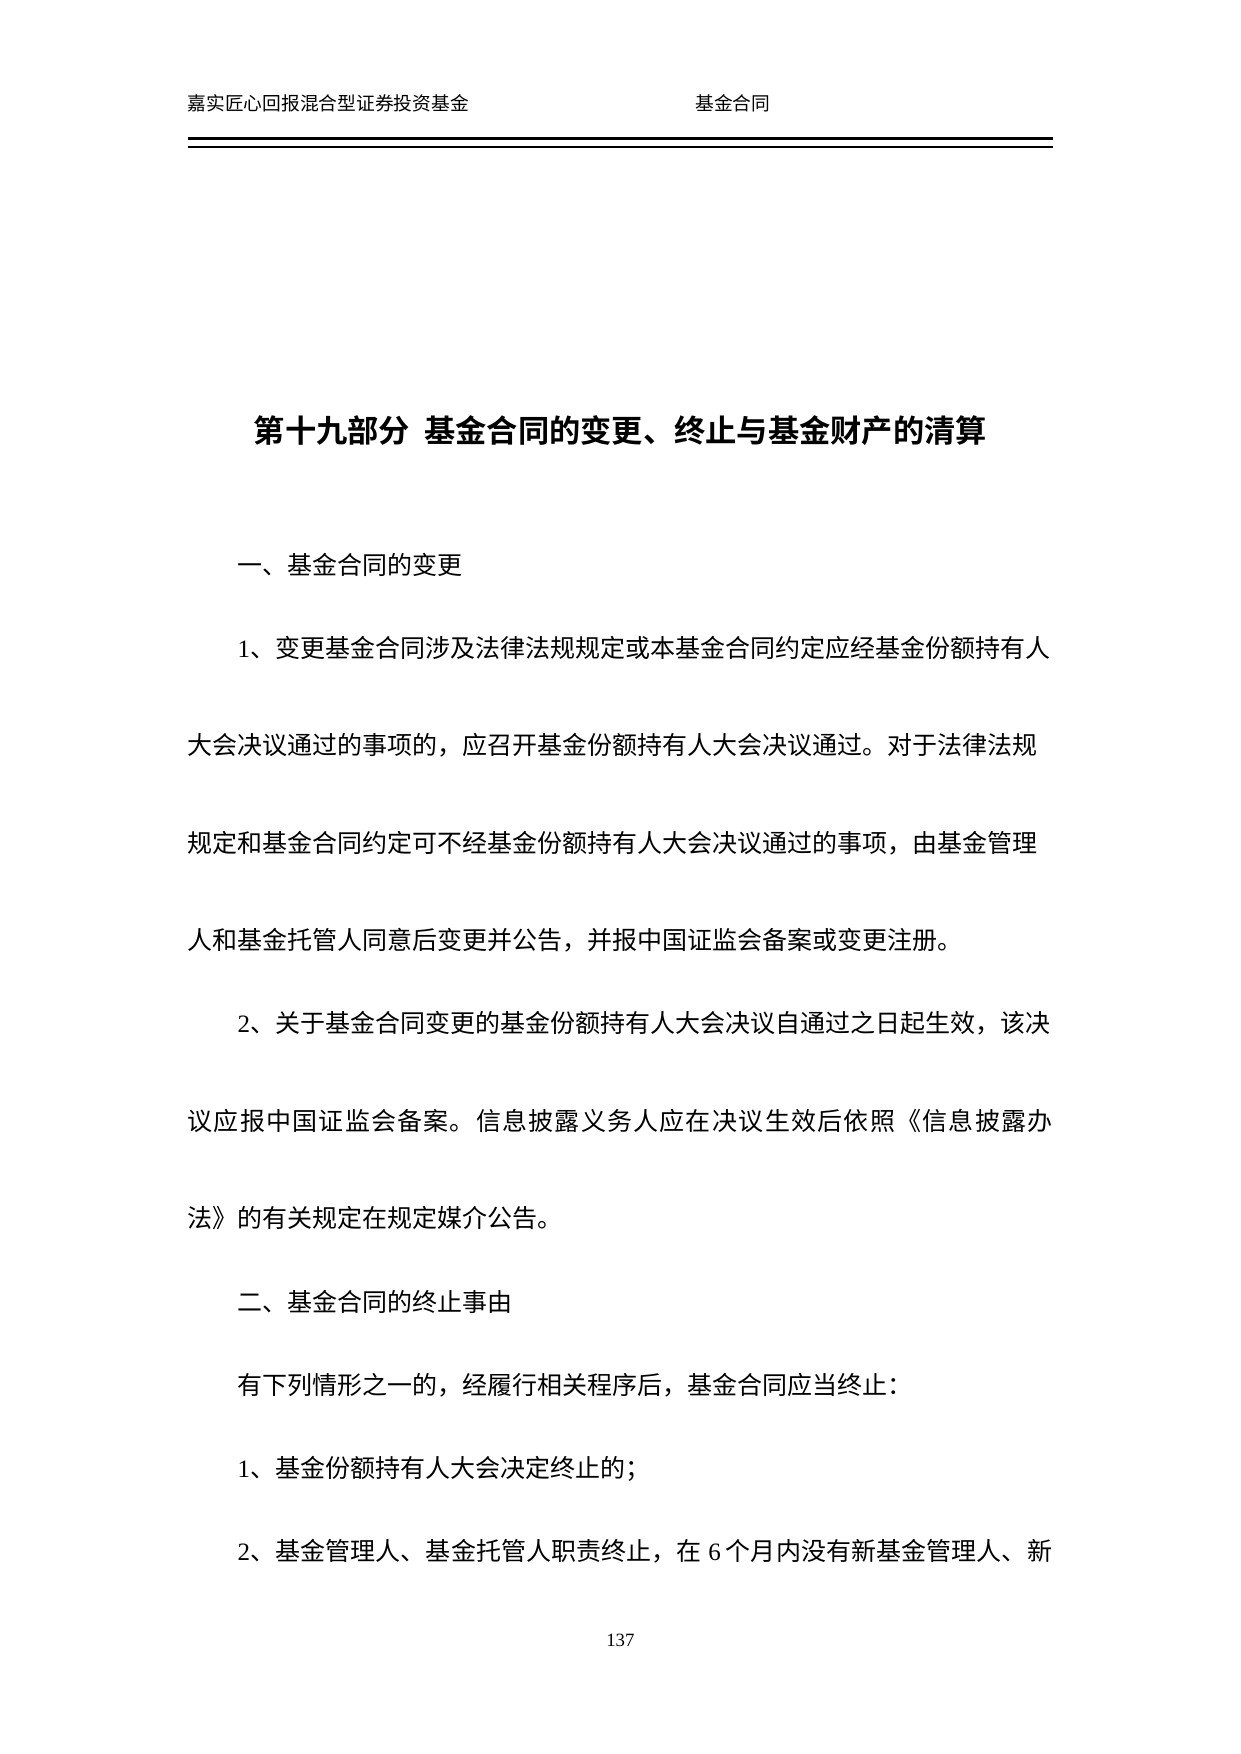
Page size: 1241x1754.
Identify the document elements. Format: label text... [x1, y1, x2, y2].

text 2、关于基金合同变更的基金份额持有人大会决议自通过之日起生效，该决议应报中国证监会备案。信息披露义务人应在决议生效后依照《信息披露办法》的有关规定在规定媒介公告。 [187, 989, 1053, 1249]
text 一、基金合同的变更 [187, 531, 1053, 596]
text 1、基金份额持有人大会决定终止的； [187, 1434, 1053, 1499]
text 有下列情形之一的，经履行相关程序后，基金合同应当终止： [187, 1351, 1053, 1416]
text 1、变更基金合同涉及法律法规规定或本基金合同约定应经基金份额持有人大会决议通过的事项的，应召开基金份额持有人大会决议通过。对于法律法规规定和基金合同约定可不经基金份额持有人大会决议通过的事项，由基金管理人和基金托管人同意后变更并公告，并报中国证监会备案或变更注册。 [187, 614, 1053, 971]
text 二、基金合同的终止事由 [187, 1268, 1053, 1333]
subtitle 第十九部分 基金合同的变更、终止与基金财产的清算 [187, 396, 1053, 461]
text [187, 1517, 1053, 1582]
